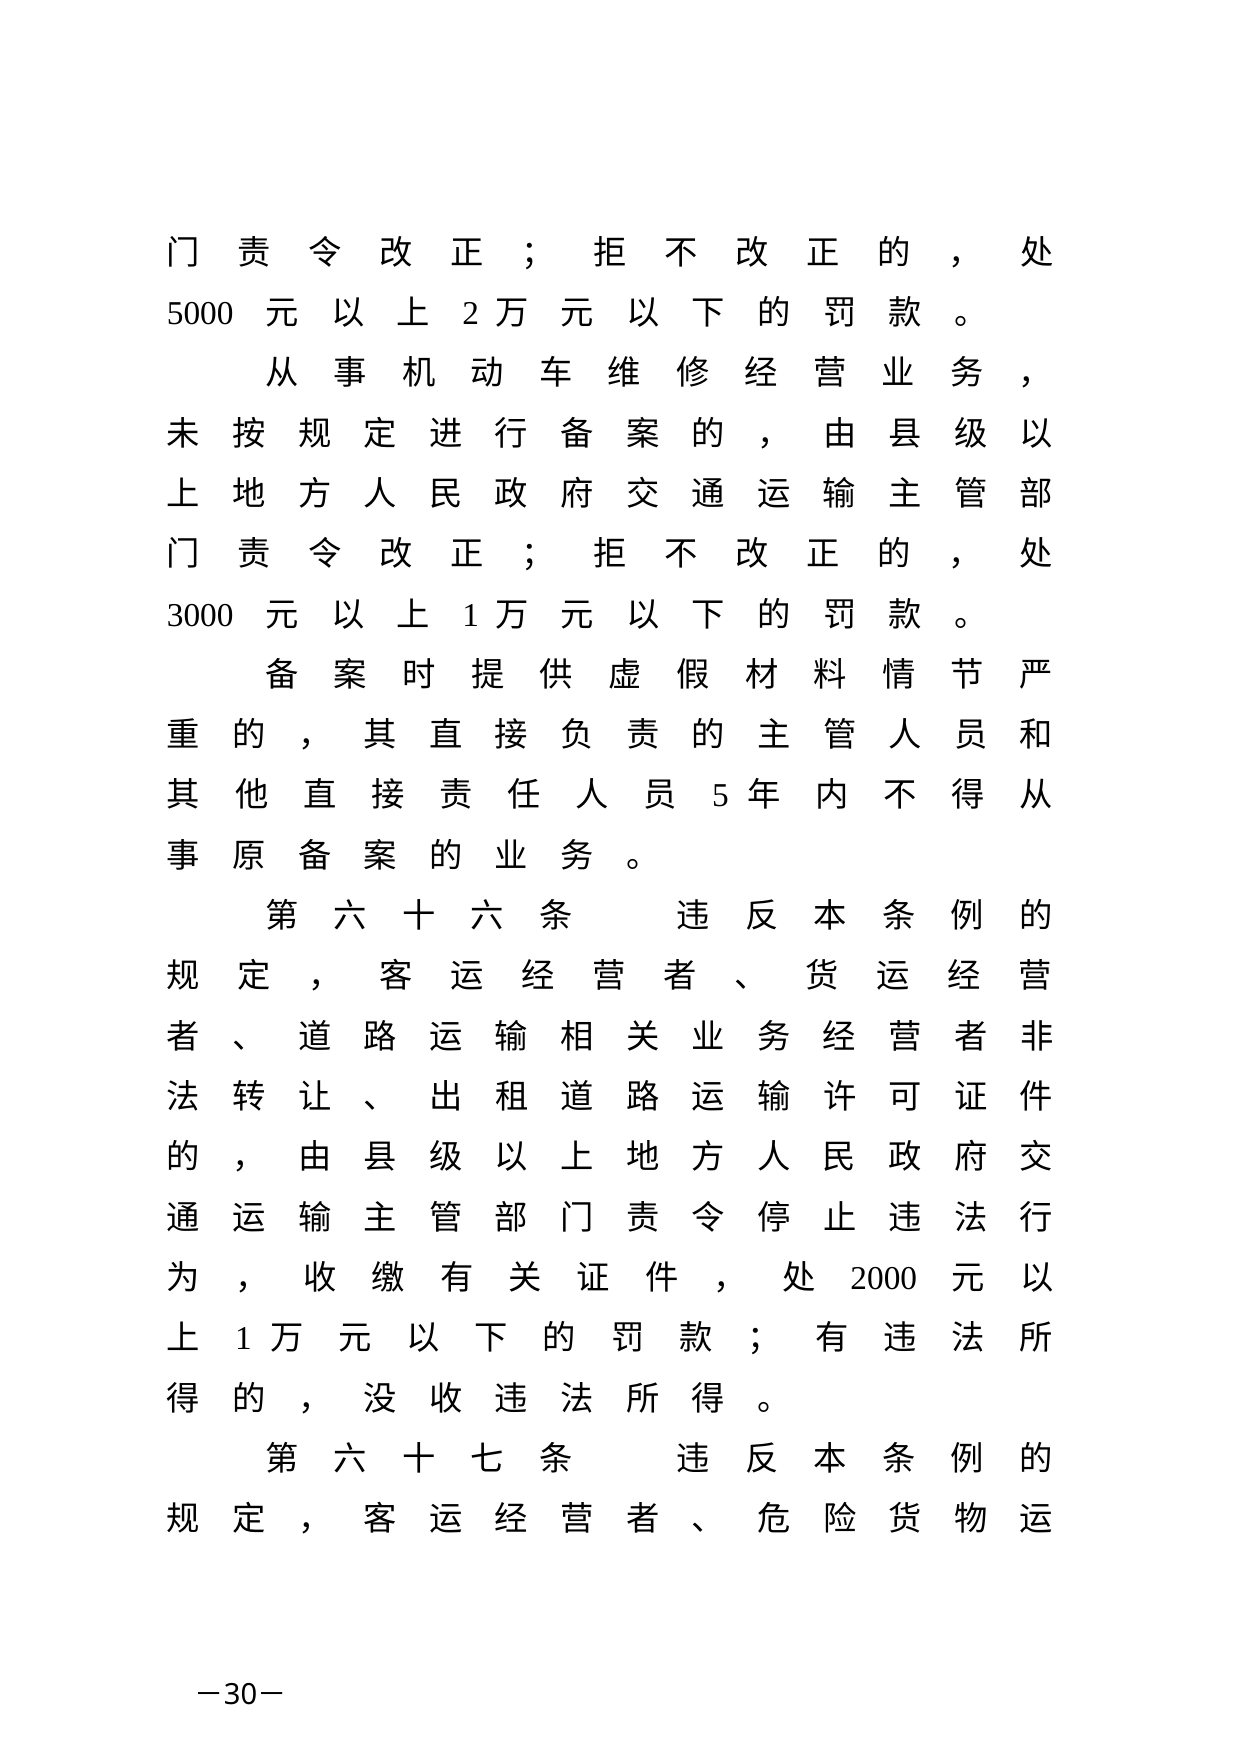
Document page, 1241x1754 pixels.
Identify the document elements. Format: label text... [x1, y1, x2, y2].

text 第六十六条 违反本条例的规定，客运经营者、货运经营者、道路运输相关业务经营者非法转让、出租道路运输许可证件的，由县级以上地方人民政府交通运输主管部门责令停止违法行为，收缴有关证件，处2000元以上1万元以下的罚款；有违法所得的，没收违法所得。 [167, 883, 1085, 1426]
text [167, 1426, 1085, 1546]
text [167, 219, 1085, 340]
text 备案时提供虚假材料情节严重的，其直接负责的主管人员和其他直接责任人员5年内不得从事原备案的业务。 [167, 642, 1085, 883]
text 从事机动车维修经营业务，未按规定进行备案的，由县级以上地方人民政府交通运输主管部门责令改正；拒不改正的，处3000元以上1万元以下的罚款。 [167, 340, 1085, 642]
